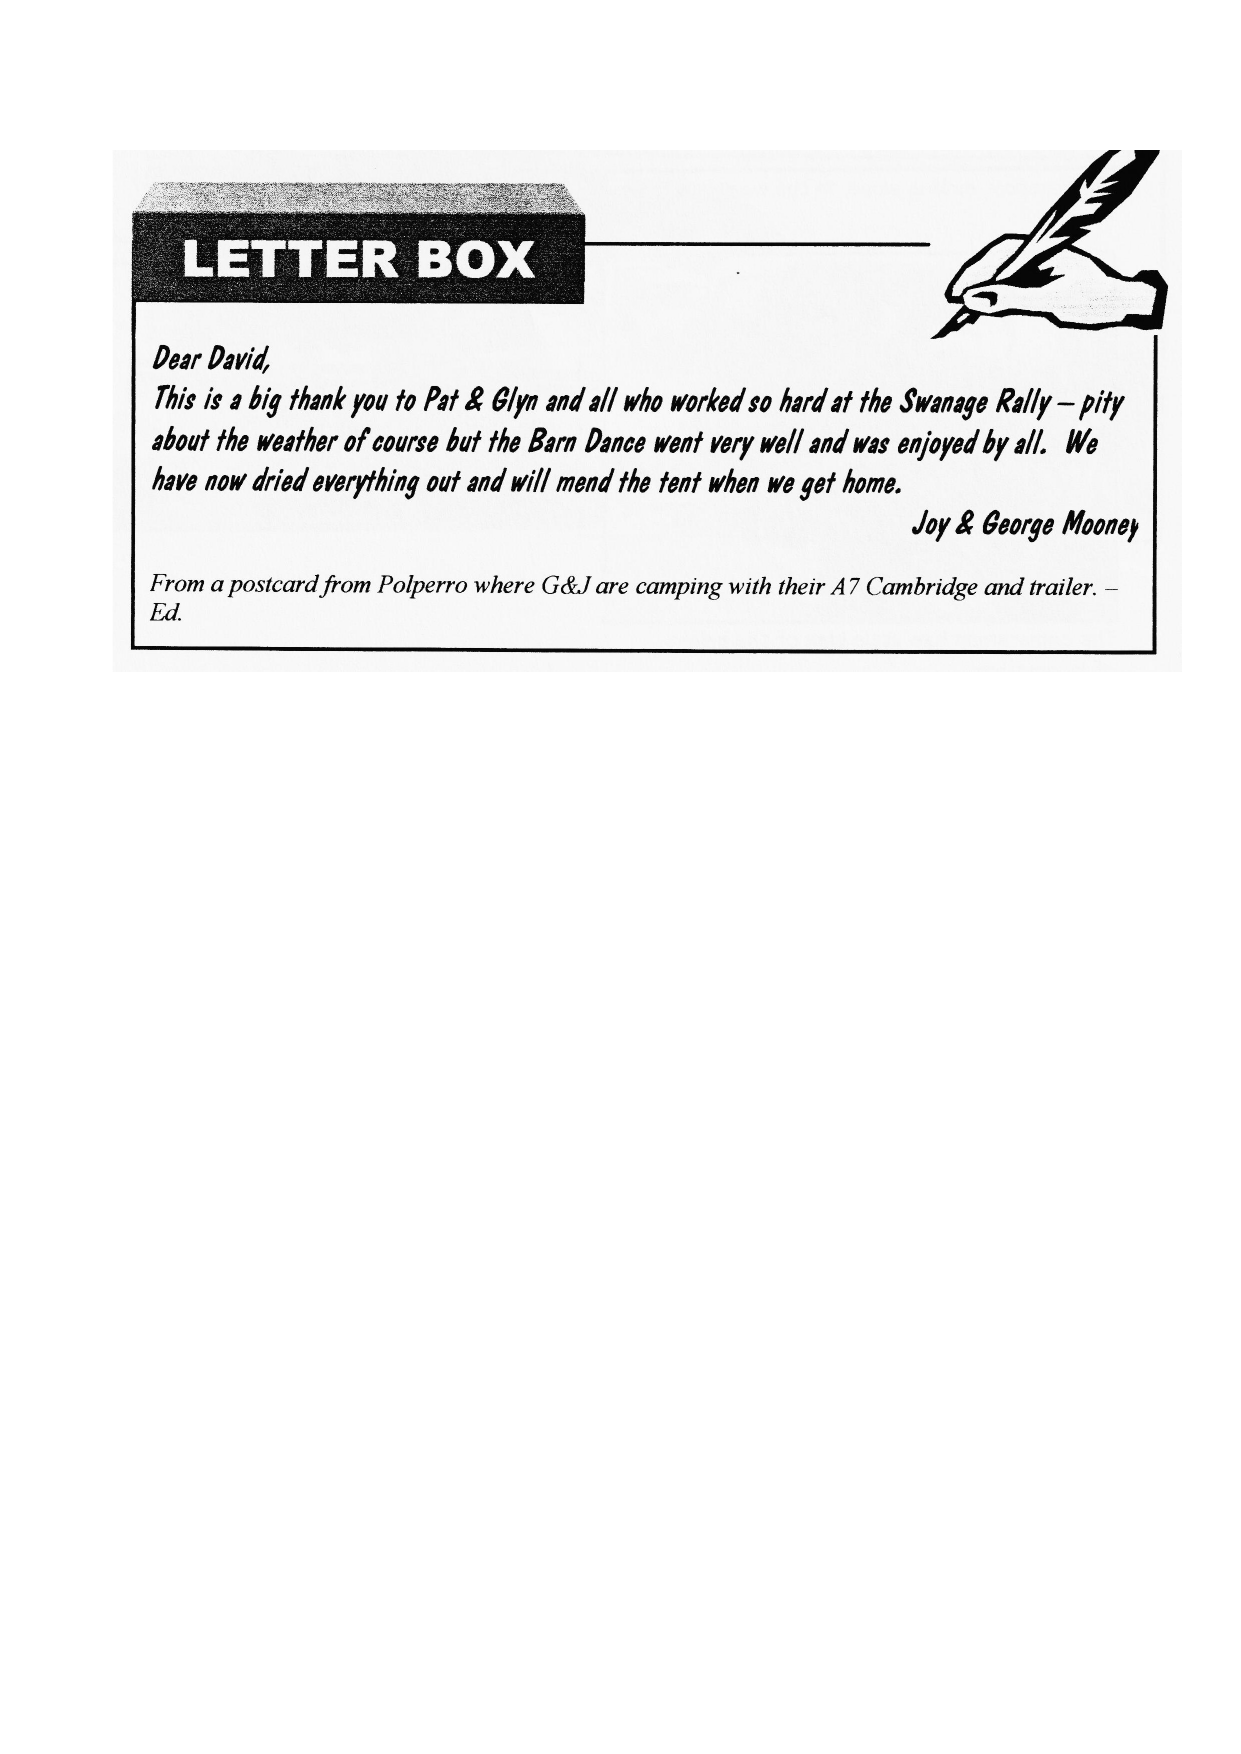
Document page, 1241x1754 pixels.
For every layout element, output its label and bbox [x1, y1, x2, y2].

picture [112, 150, 1182, 672]
